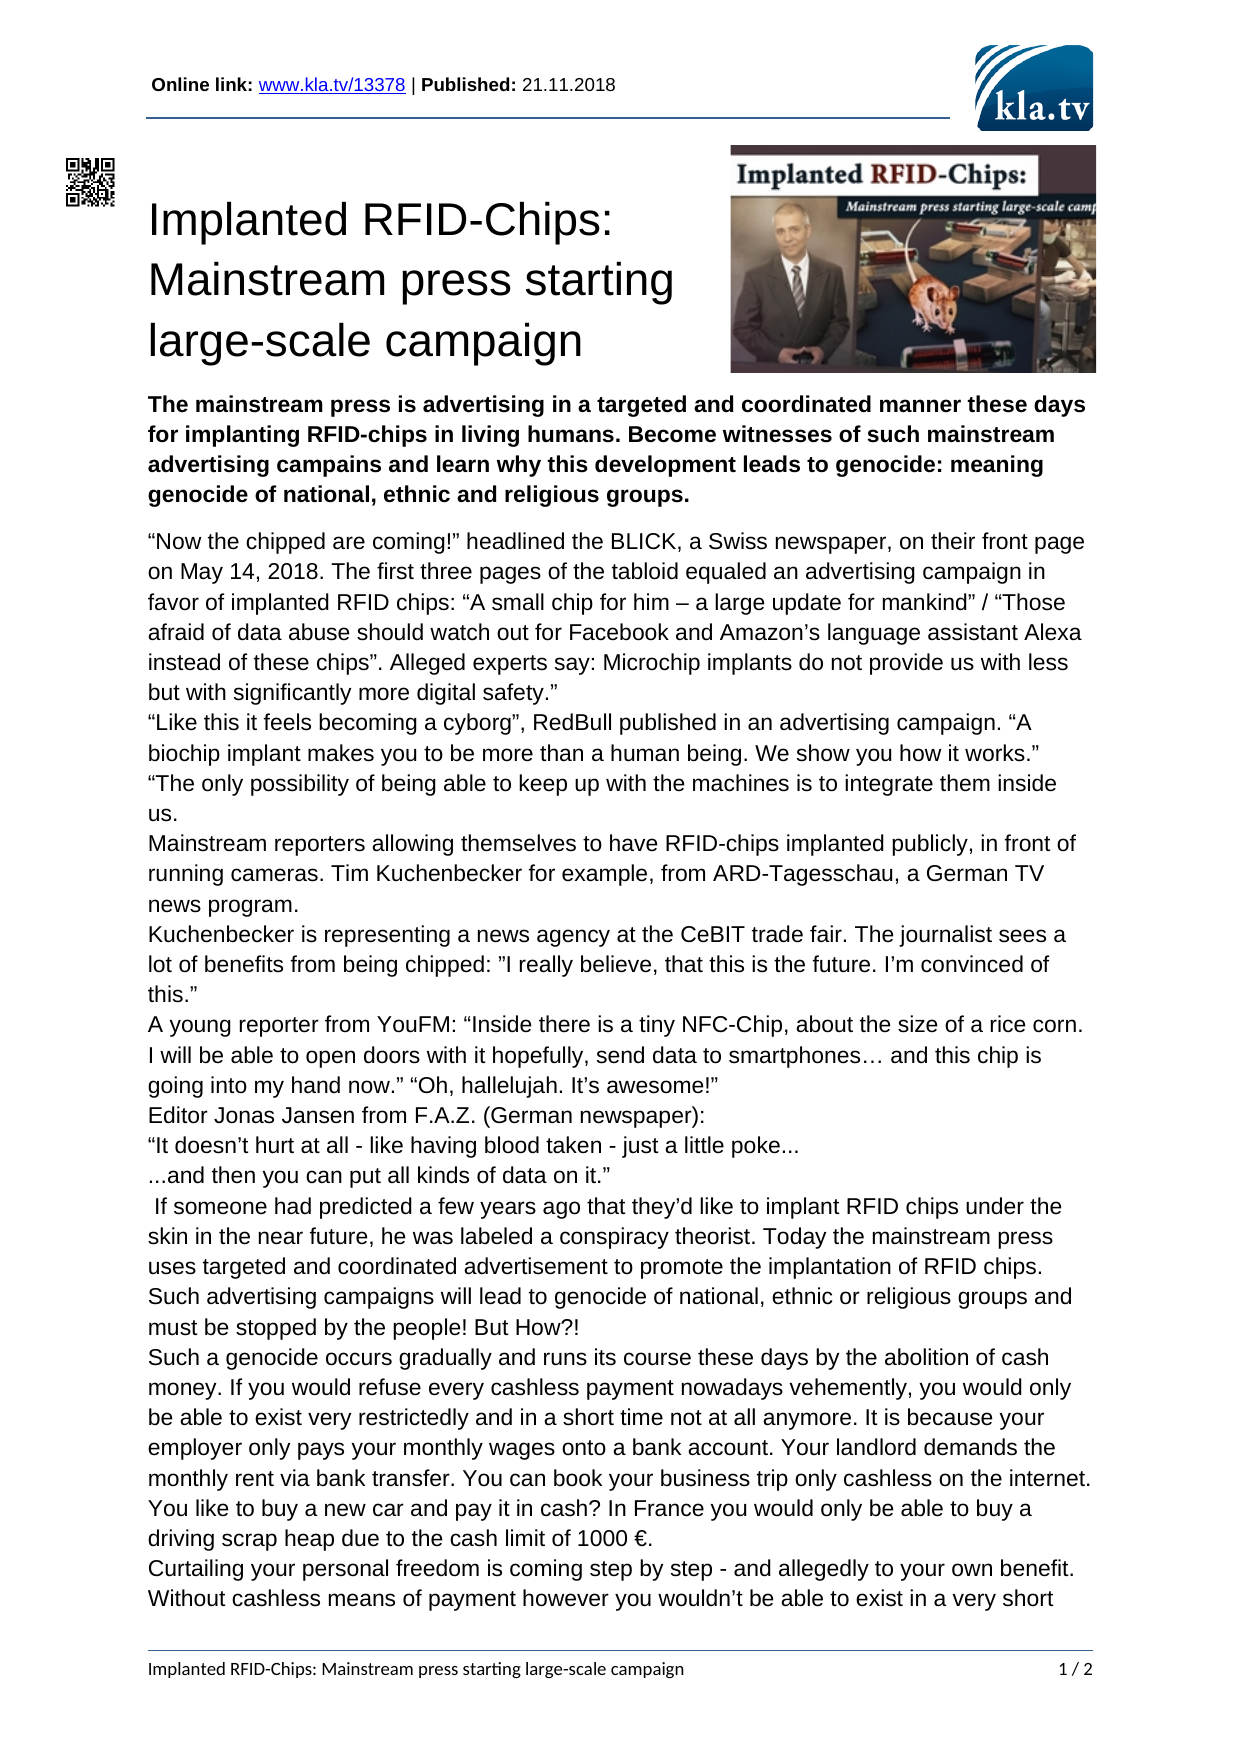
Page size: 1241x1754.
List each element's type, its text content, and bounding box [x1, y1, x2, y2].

text Implanted RFID-Chips: Mainstream press starting large-scale campaign [148, 192, 1093, 366]
text The mainstream press is advertising in a targeted and coordinated manner these days for implanting RFID-chips in living humans. Become witnesses of such mainstream advertising campains and learn why this development leads to genocide: meaning genocide of national, ethnic and religious groups. [148, 391, 1093, 507]
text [148, 528, 1093, 1612]
